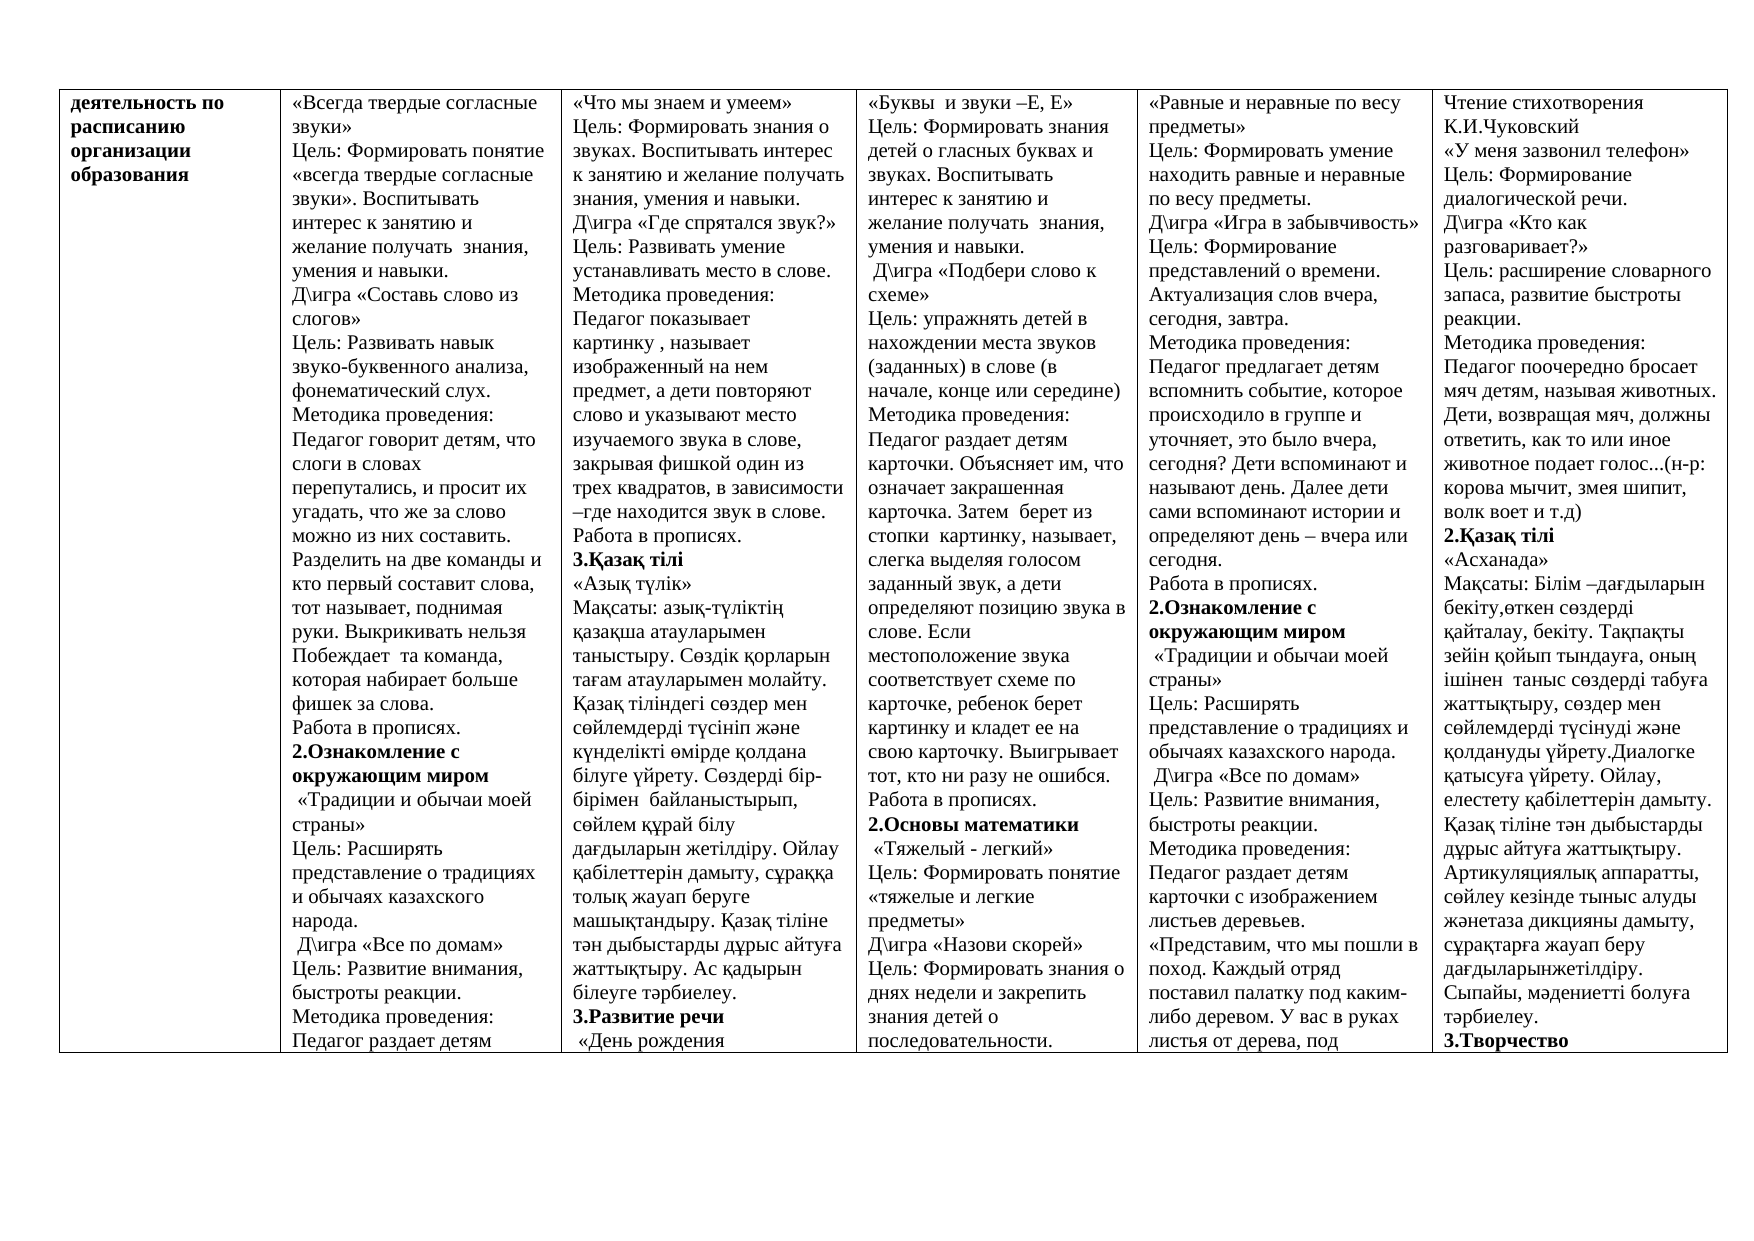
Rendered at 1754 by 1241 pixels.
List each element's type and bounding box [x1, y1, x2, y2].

table_cell [60, 90, 280, 1052]
table_cell [1138, 90, 1432, 1052]
table_cell [1433, 90, 1727, 1052]
table_cell [281, 90, 561, 1052]
table_cell [857, 90, 1137, 1052]
table_cell [562, 90, 856, 1052]
